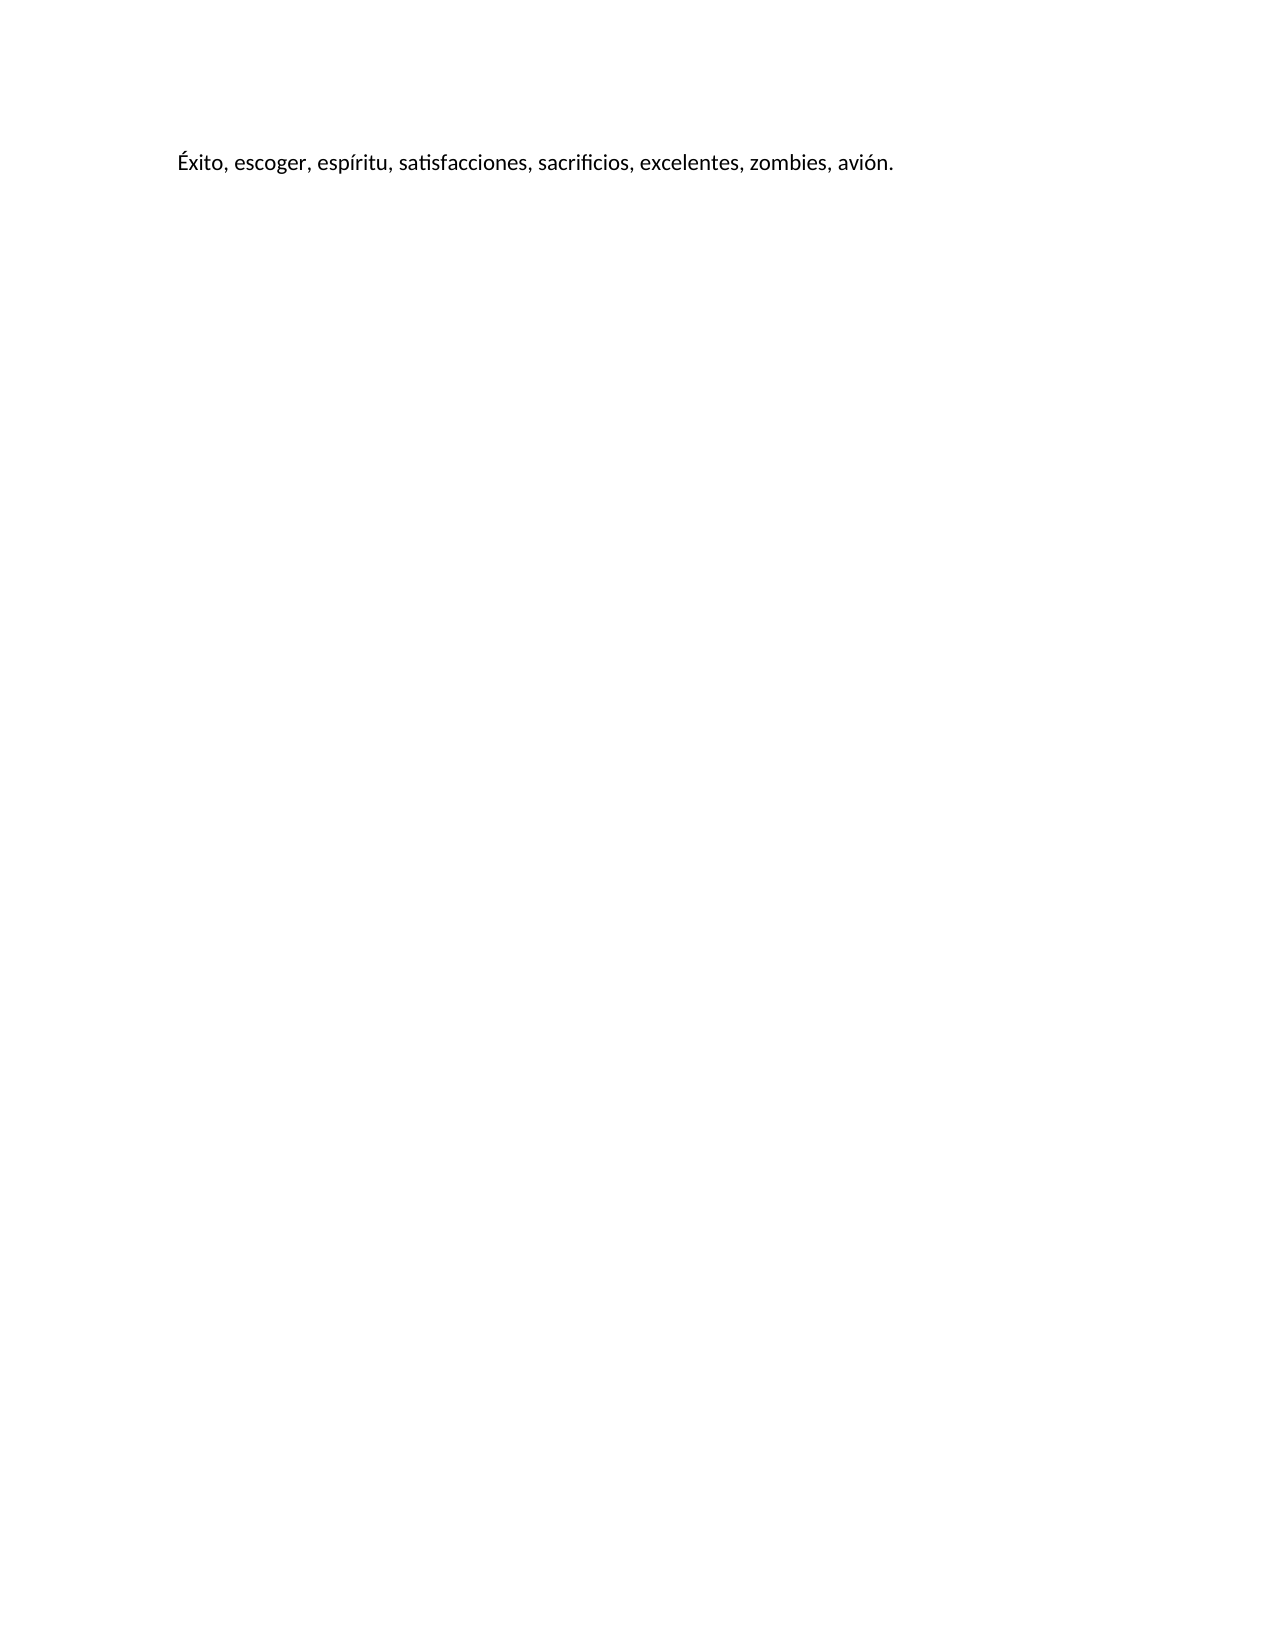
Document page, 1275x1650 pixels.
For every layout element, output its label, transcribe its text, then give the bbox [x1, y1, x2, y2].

text Éxito, escoger, espíritu, satisfacciones, sacrificios, excelentes, zombies, avión. [177, 148, 1098, 176]
